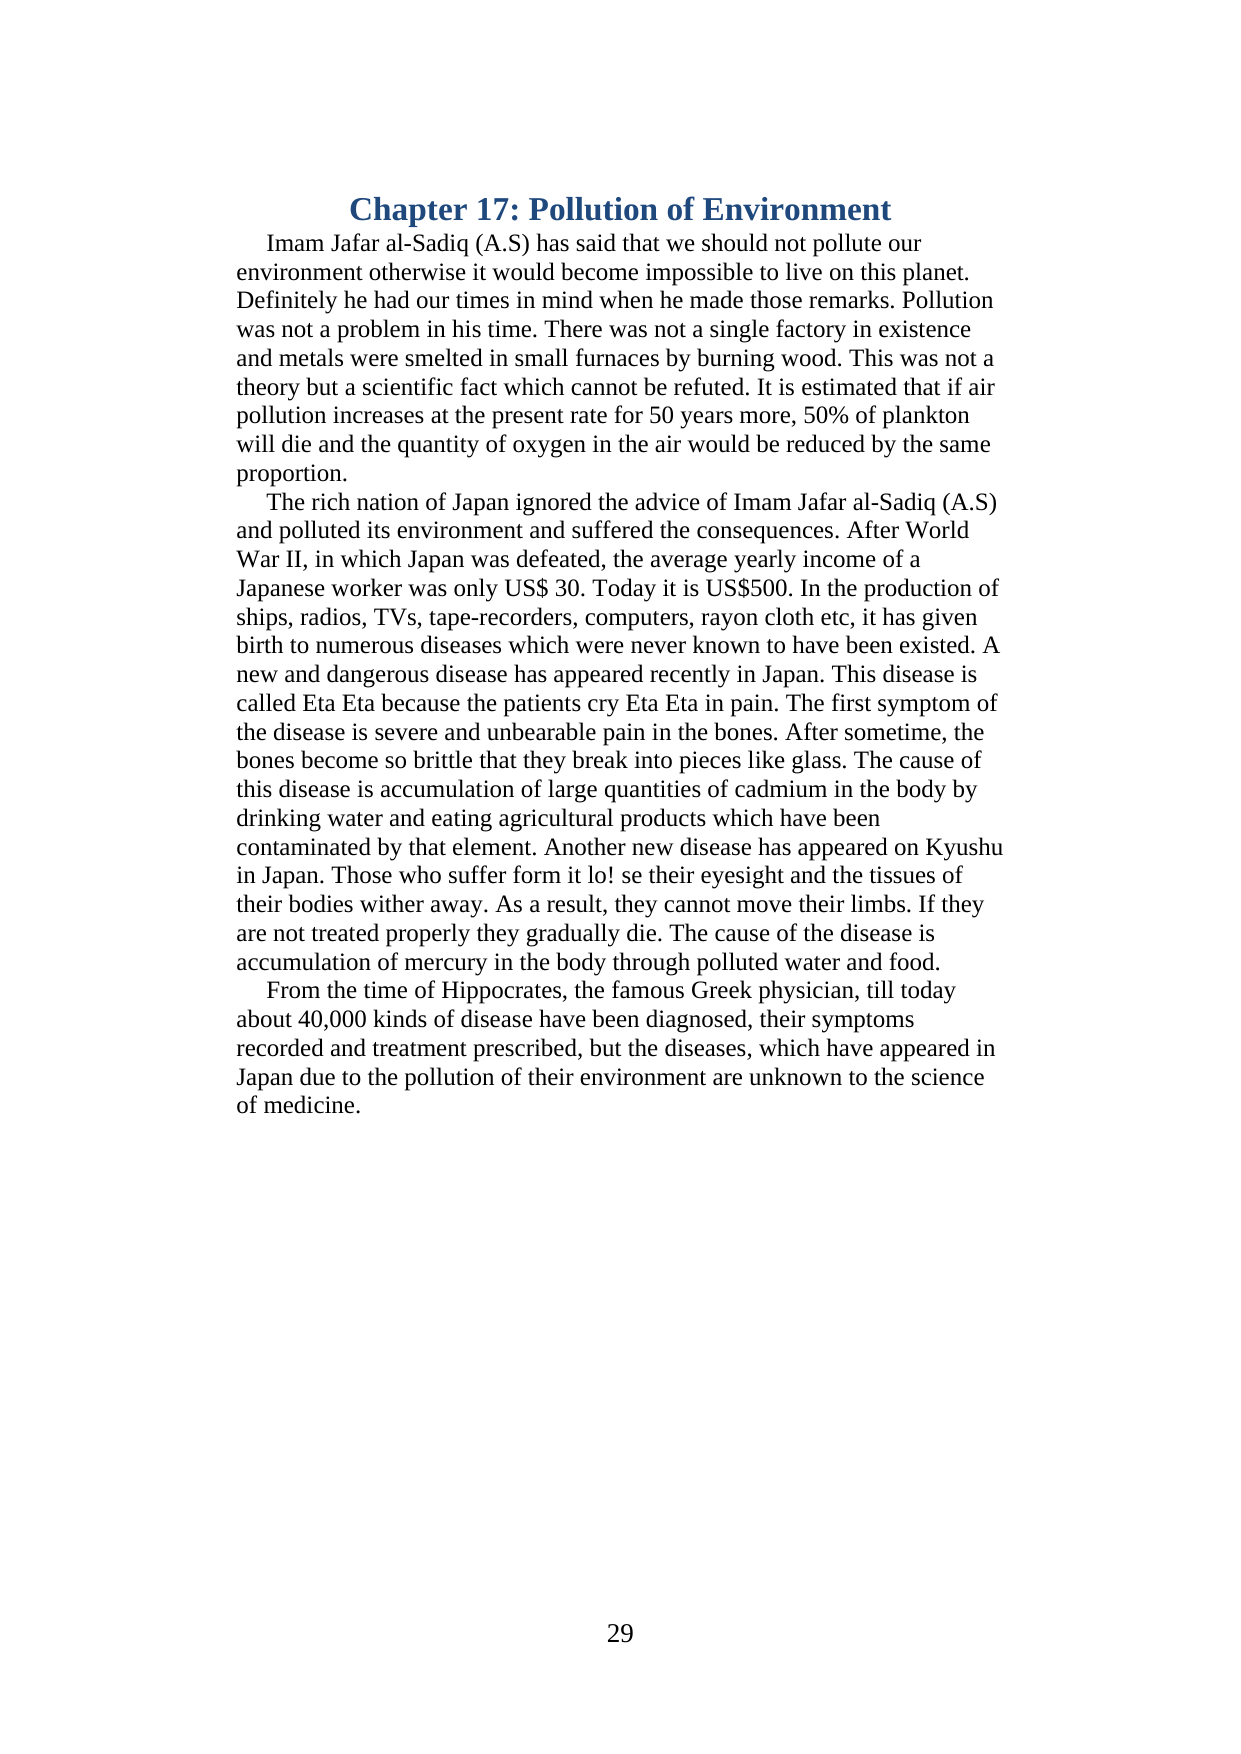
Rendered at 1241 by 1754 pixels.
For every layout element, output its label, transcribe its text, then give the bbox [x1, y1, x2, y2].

text Imam Jafar al-Sadiq (A.S) has said that we should not pollute our environment otherwise it would become impossible to live on this planet. Definitely he had our times in mind when he made those remarks. Pollution was not a problem in his time. There was not a single factory in existence and metals were smelted in small furnaces by burning wood. This was not a theory but a scientific fact which cannot be refuted. It is estimated that if air pollution increases at the present rate for 50 years more, 50% of plankton will die and the quantity of oxygen in the air would be reduced by the same proportion. [236, 228, 1004, 487]
subtitle Chapter 17: Pollution of Environment [236, 190, 1004, 228]
text From the time of Hippocrates, the famous Greek physician, till today about 40,000 kinds of disease have been diagnosed, their symptoms recorded and treatment prescribed, but the diseases, which have appeared in Japan due to the pollution of their environment are unknown to the science of medicine. [236, 976, 1004, 1119]
text The rich nation of Japan ignored the advice of Imam Jafar al-Sadiq (A.S) and polluted its environment and suffered the consequences. After World War II, in which Japan was defeated, the average yearly income of a Japanese worker was only US$ 30. Today it is US$500. In the production of ships, radios, TVs, tape-recorders, computers, rayon cloth etc, it has given birth to numerous diseases which were never known to have been existed. A new and dangerous disease has appeared recently in Japan. This disease is called Eta Eta because the patients cry Eta Eta in pain. The first symptom of the disease is severe and unbearable pain in the bones. After sometime, the bones become so brittle that they break into pieces like glass. The cause of this disease is accumulation of large quantities of cadmium in the body by drinking water and eating agricultural products which have been contaminated by that element. Another new disease has appeared on Kyushu in Japan. Those who suffer form it lo! se their eyesight and the tissues of their bodies wither away. As a result, they cannot move their limbs. If they are not treated properly they gradually die. The cause of the disease is accumulation of mercury in the body through polluted water and food. [236, 487, 1004, 976]
